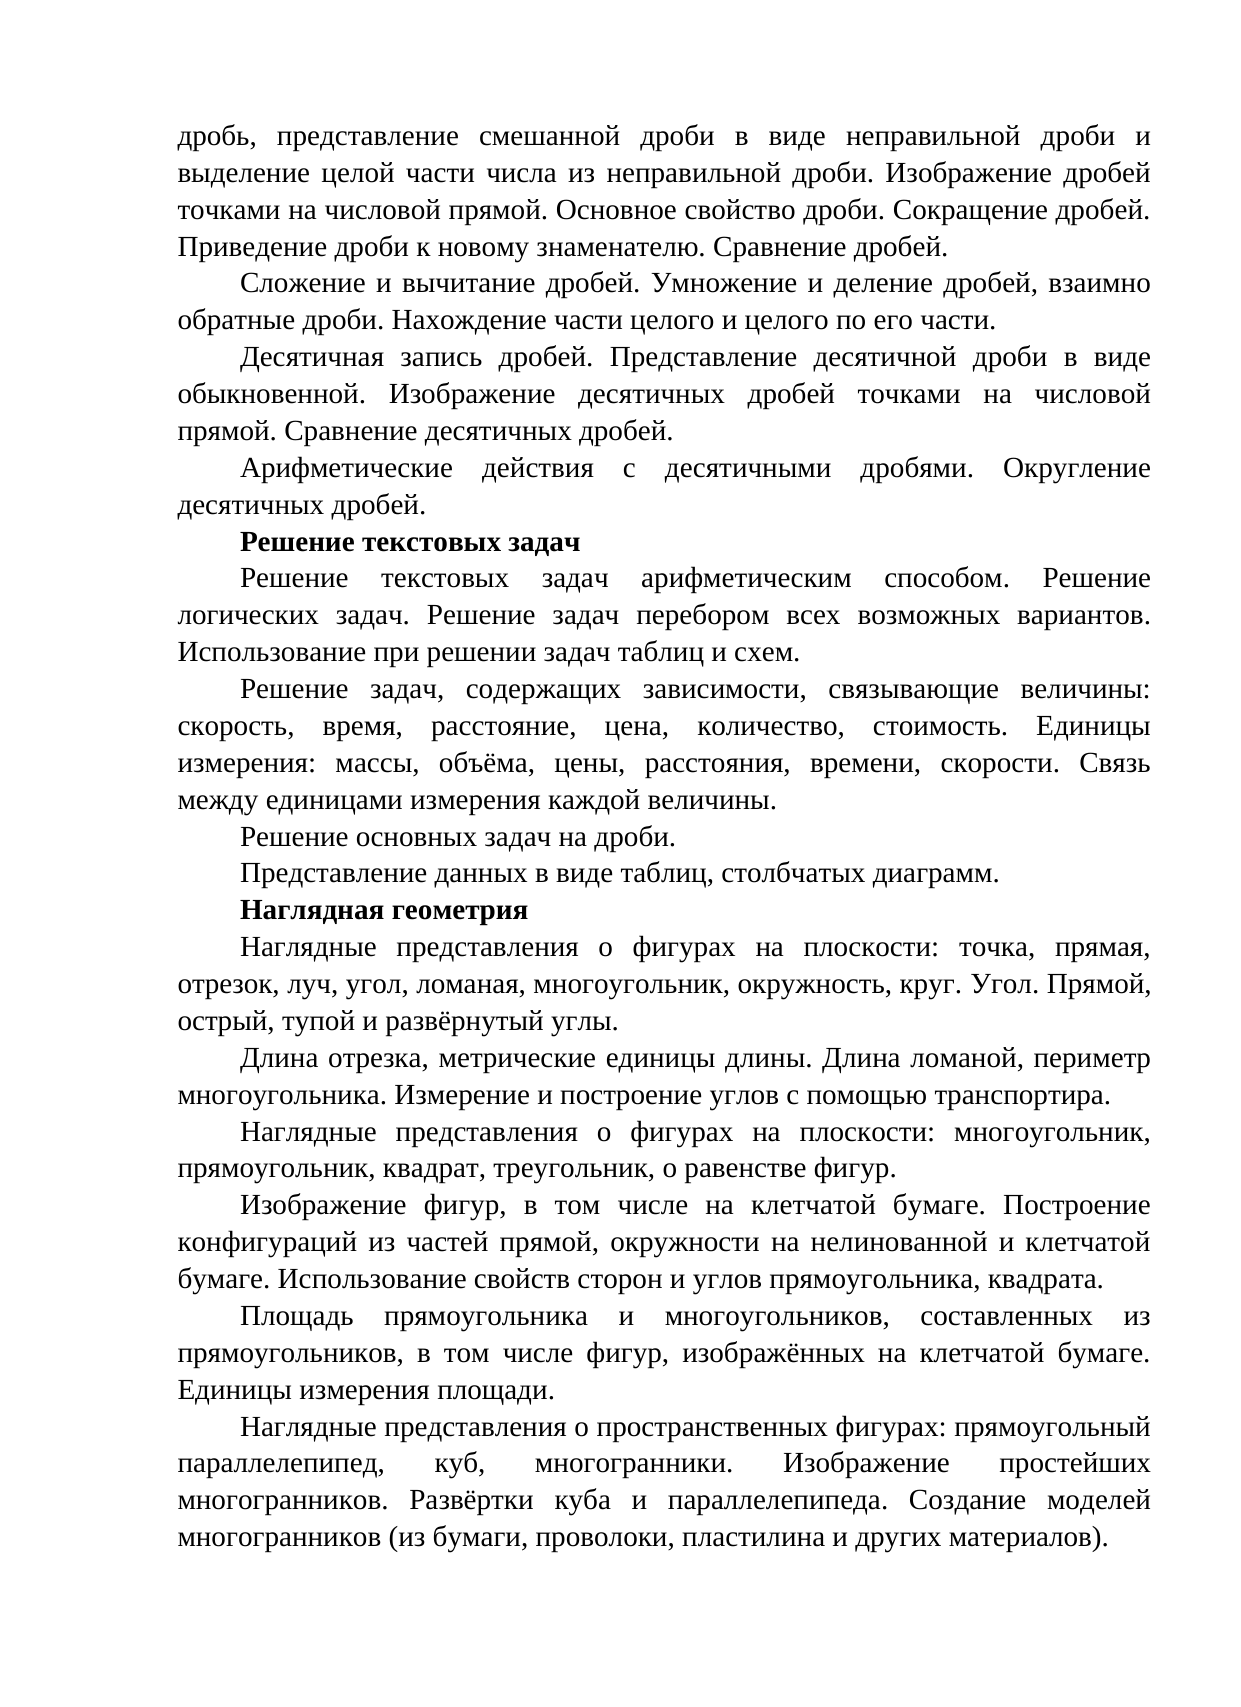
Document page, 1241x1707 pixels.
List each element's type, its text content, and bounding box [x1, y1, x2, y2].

text Решение задач, содержащих зависимости, связывающие величины: скорость, время, расстояние, цена, количество, стоимость. Единицы измерения: массы, объёма, цены, расстояния, времени, скорости. Связь между единицами измерения каждой величины. [177, 671, 1152, 815]
text Изображение фигур, в том числе на клетчатой бумаге. Построение конфигураций из частей прямой, окружности на нелинованной и клетчатой бумаге. Использование свойств сторон и углов прямоугольника, квадрата. [177, 1187, 1152, 1295]
text Представление данных в виде таблиц, столбчатых диаграмм. [177, 856, 1152, 889]
text Решение основных задач на дроби. [177, 819, 1152, 852]
text Наглядные представления о фигурах на плоскости: точка, прямая, отрезок, луч, угол, ломаная, многоугольник, окружность, круг. Угол. Прямой, острый, тупой и развёрнутый углы. [177, 929, 1152, 1037]
text Десятичная запись дробей. Представление десятичной дроби в виде обыкновенной. Изображение десятичных дробей точками на числовой прямой. Сравнение десятичных дробей. [177, 339, 1152, 447]
text Сложение и вычитание дробей. Умножение и деление дробей, взаимно обратные дроби. Нахождение части целого и целого по его части. [177, 266, 1152, 336]
text Площадь прямоугольника и многоугольников, составленных из прямоугольников, в том числе фигур, изображённых на клетчатой бумаге. Единицы измерения площади. [177, 1298, 1152, 1405]
text Наглядная геометрия [177, 892, 1152, 926]
text Решение текстовых задач арифметическим способом. Решение логических задач. Решение задач перебором всех возможных вариантов. Использование при решении задач таблиц и схем. [177, 561, 1152, 668]
text Арифметические действия с десятичными дробями. Округление десятичных дробей. [177, 450, 1152, 520]
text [177, 118, 1152, 262]
text Длина отрезка, метрические единицы длины. Длина ломаной, периметр многоугольника. Измерение и построение углов с помощью транспортира. [177, 1040, 1152, 1110]
text Наглядные представления о фигурах на плоскости: многоугольник, прямоугольник, квадрат, треугольник, о равенстве фигур. [177, 1114, 1152, 1184]
text Наглядные представления о пространственных фигурах: прямоугольный параллелепипед, куб, многогранники. Изображение простейших многогранников. Развёртки куба и параллелепипеда. Создание моделей многогранников (из бумаги, проволоки, пластилина и других материалов). [177, 1409, 1152, 1553]
text Решение текстовых задач [177, 524, 1152, 557]
